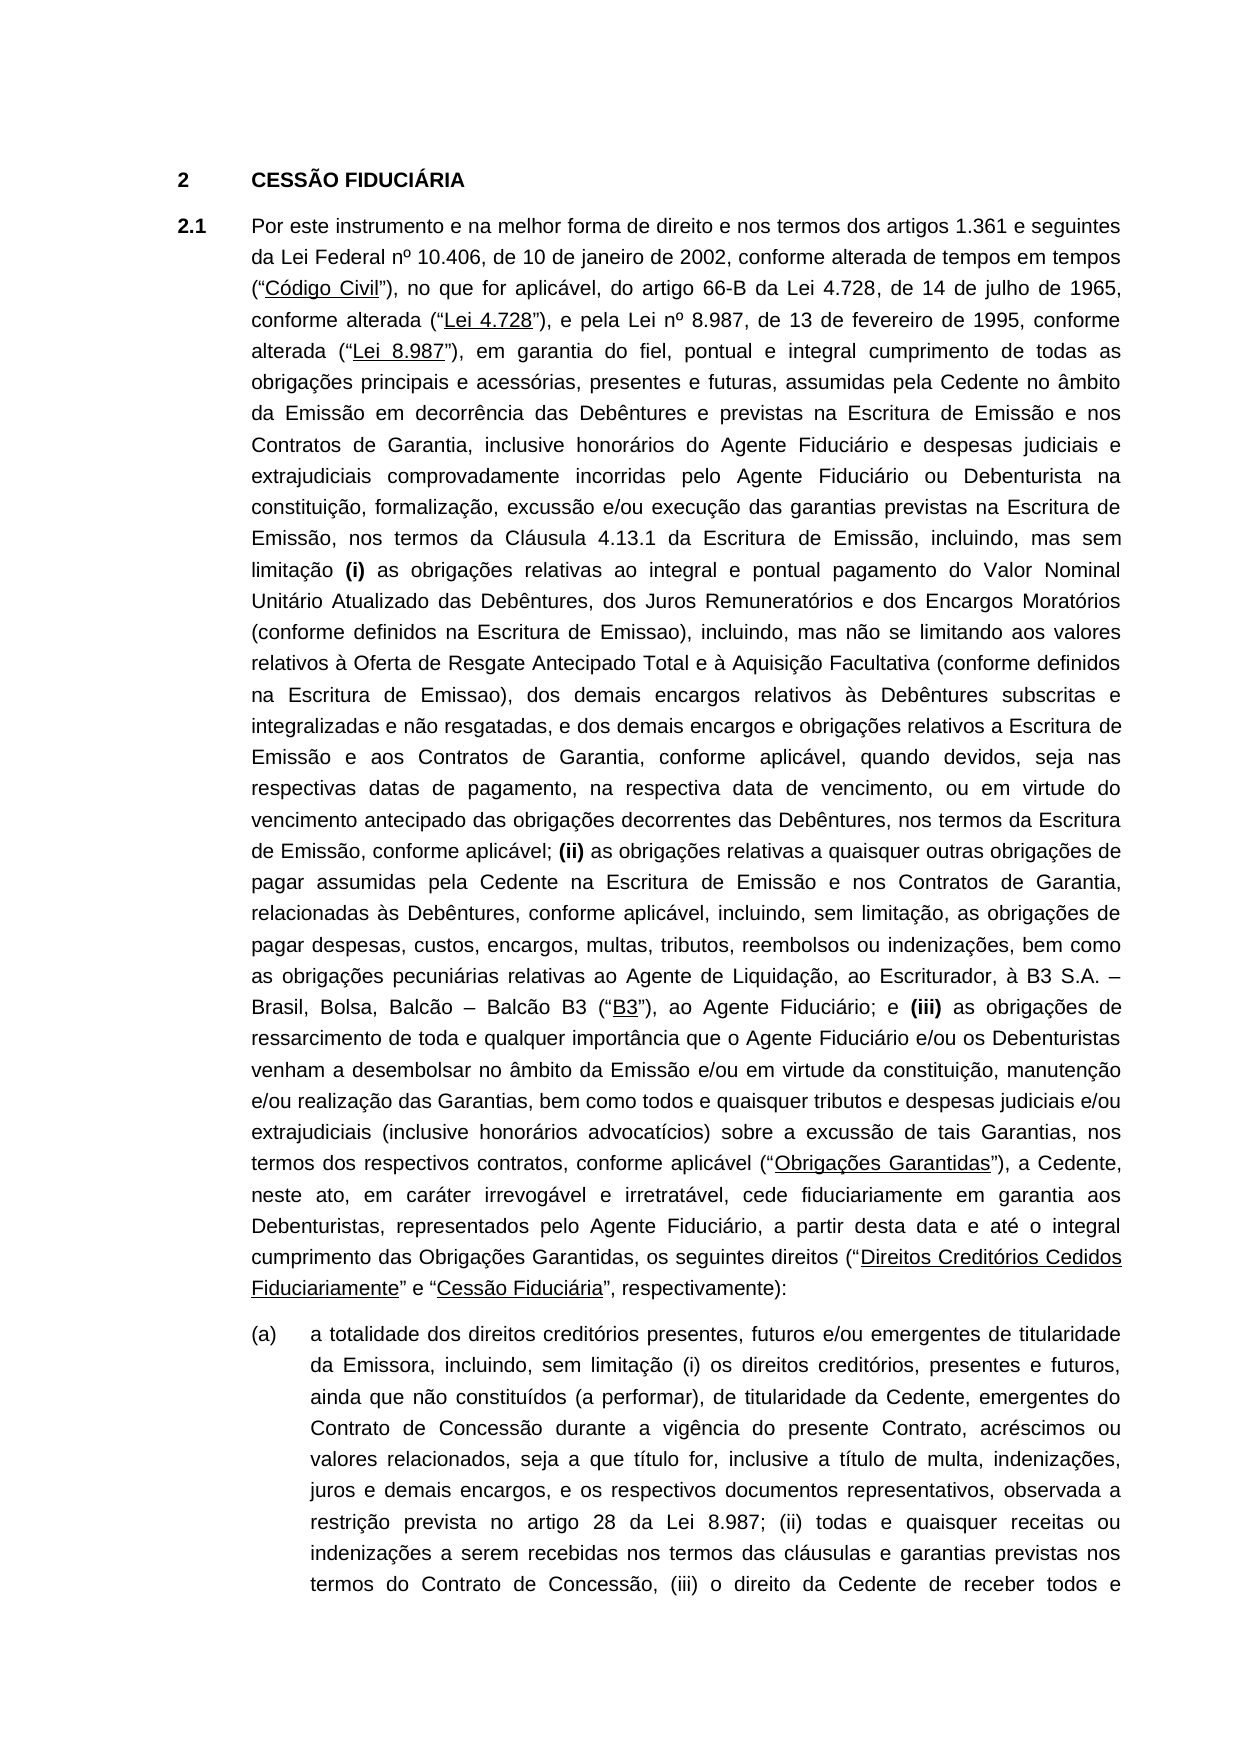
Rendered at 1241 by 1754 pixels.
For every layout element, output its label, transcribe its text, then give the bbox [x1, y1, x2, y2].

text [251, 1317, 1122, 1598]
text Por este instrumento e na melhor forma de direito e nos termos dos artigos 1.361 e seguintes da Lei Federal nº 10.406, de 10 de janeiro de 2002, conforme alterada de tempos em tempos (“Código Civil”), no que for aplicável, do artigo 66-B da Lei 4.728, de 14 de julho de 1965, conforme alterada (“Lei 4.728”), e pela Lei nº 8.987, de 13 de fevereiro de 1995, conforme alterada (“Lei 8.987”), em garantia do fiel, pontual e integral cumprimento de todas as obrigações principais e acessórias, presentes e futuras, assumidas pela Cedente no âmbito da Emissão em decorrência das Debêntures e previstas na Escritura de Emissão e nos Contratos de Garantia, inclusive honorários do Agente Fiduciário e despesas judiciais e extrajudiciais comprovadamente incorridas pelo Agente Fiduciário ou Debenturista na constituição, formalização, excussão e/ou execução das garantias previstas na Escritura de Emissão, nos termos da Cláusula 4.13.1 da Escritura de Emissão, incluindo, mas sem limitação (i) as obrigações relativas ao integral e pontual pagamento do Valor Nominal Unitário Atualizado das Debêntures, dos Juros Remuneratórios e dos Encargos Moratórios (conforme definidos na Escritura de Emissao), incluindo, mas não se limitando aos valores relativos à Oferta de Resgate Antecipado Total e à Aquisição Facultativa (conforme definidos na Escritura de Emissao), dos demais encargos relativos às Debêntures subscritas e integralizadas e não resgatadas, e dos demais encargos e obrigações relativos a Escritura de Emissão e aos Contratos de Garantia, conforme aplicável, quando devidos, seja nas respectivas datas de pagamento, na respectiva data de vencimento, ou em virtude do vencimento antecipado das obrigações decorrentes das Debêntures, nos termos da Escritura de Emissão, conforme aplicável; (ii) as obrigações relativas a quaisquer outras obrigações de pagar assumidas pela Cedente na Escritura de Emissão e nos Contratos de Garantia, relacionadas às Debêntures, conforme aplicável, incluindo, sem limitação, as obrigações de pagar despesas, custos, encargos, multas, tributos, reembolsos ou indenizações, bem como as obrigações pecuniárias relativas ao Agente de Liquidação, ao Escriturador, à B3 S.A. – Brasil, Bolsa, Balcão – Balcão B3 (“B3”), ao Agente Fiduciário; e (iii) as obrigações de ressarcimento de toda e qualquer importância que o Agente Fiduciário e/ou os Debenturistas venham a desembolsar no âmbito da Emissão e/ou em virtude da constituição, manutenção e/ou realização das Garantias, bem como todos e quaisquer tributos e despesas judiciais e/ou extrajudiciais (inclusive honorários advocatícios) sobre a excussão de tais Garantias, nos termos dos respectivos contratos, conforme aplicável (“Obrigações Garantidas”), a Cedente, neste ato, em caráter irrevogável e irretratável, cede fiduciariamente em garantia aos Debenturistas, representados pelo Agente Fiduciário, a partir desta data e até o integral cumprimento das Obrigações Garantidas, os seguintes direitos (“Direitos Creditórios Cedidos Fiduciariamente” e “Cessão Fiduciária”, respectivamente): [177, 208, 1122, 1302]
text CESSÃO FIDUCIÁRIA [177, 162, 1122, 194]
